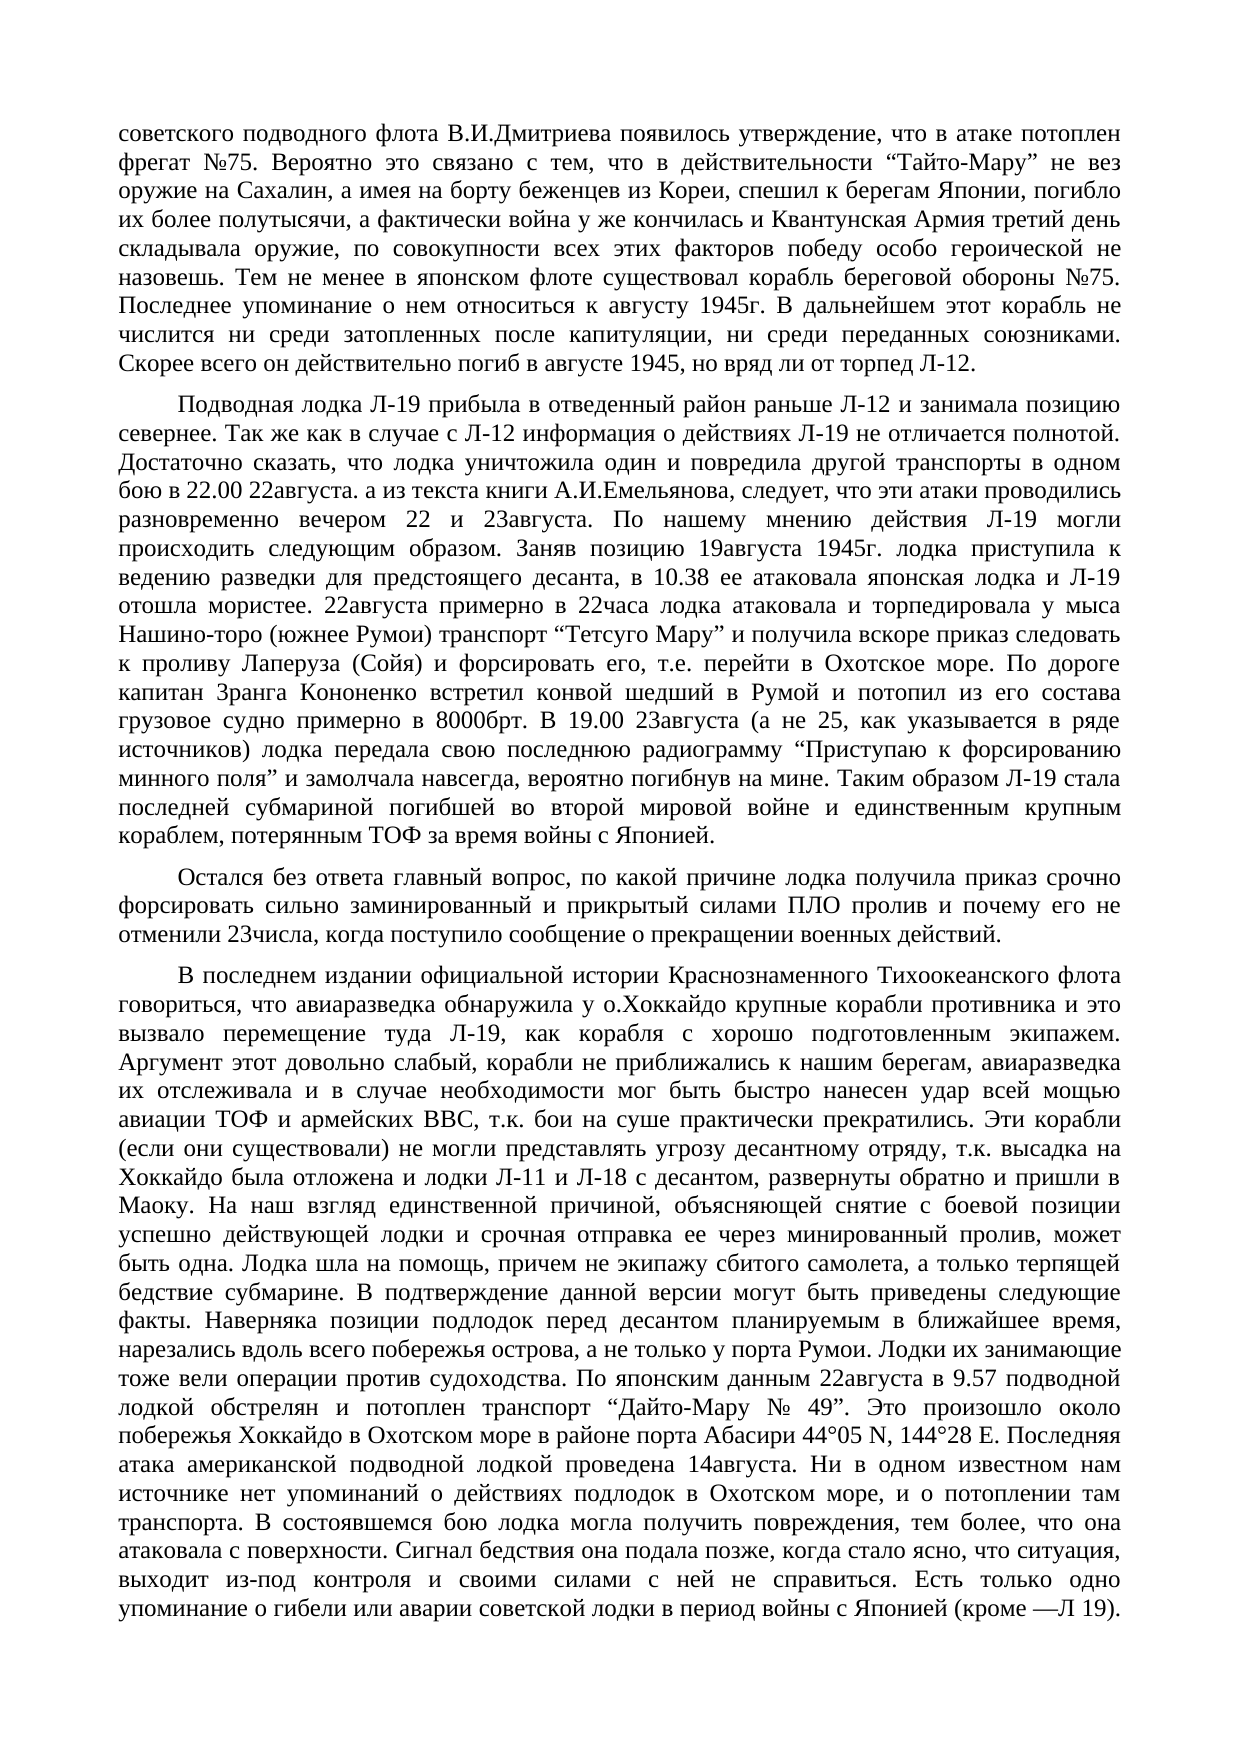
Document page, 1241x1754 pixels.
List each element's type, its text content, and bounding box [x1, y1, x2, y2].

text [118, 961, 1122, 1622]
text Подводная лодка Л-19 прибыла в отведенный район раньше Л-12 и занимала позицию севернее. Так же как в случае с Л-12 информация о действиях Л-19 не отличается полнотой. Достаточно сказать, что лодка уничтожила один и повредила другой транспорты в одном бою в 22.00 22августа. а из текста книги А.И.Емельянова, следует, что эти атаки проводились разновременно вечером 22 и 23августа. По нашему мнению действия Л-19 могли происходить следующим образом. Заняв позицию 19августа 1945г. лодка приступила к ведению разведки для предстоящего десанта, в 10.38 ее атаковала японская лодка и Л-19 отошла мористее. 22августа примерно в 22часа лодка атаковала и торпедировала у мыса Нашино-торо (южнее Румои) транспорт “Тетсуго Мару” и получила вскоре приказ следовать к проливу Лаперуза (Сойя) и форсировать его, т.е. перейти в Охотское море. По дороге капитан 3ранга Кононенко встретил конвой шедший в Румой и потопил из его состава грузовое судно примерно в 8000брт. В 19.00 23августа (а не 25, как указывается в ряде источников) лодка передала свою последнюю радиограмму “Приступаю к форсированию минного поля” и замолчала навсегда, вероятно погибнув на мине. Таким образом Л-19 стала последней субмариной погибшей во второй мировой войне и единственным крупным кораблем, потерянным ТОФ за время войны с Японией. [118, 389, 1122, 849]
text Остался без ответа главный вопрос, по какой причине лодка получила приказ срочно форсировать сильно заминированный и прикрытый силами ПЛО пролив и почему его не отменили 23числа, когда поступило сообщение о прекращении военных действий. [118, 862, 1122, 948]
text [118, 118, 1122, 377]
